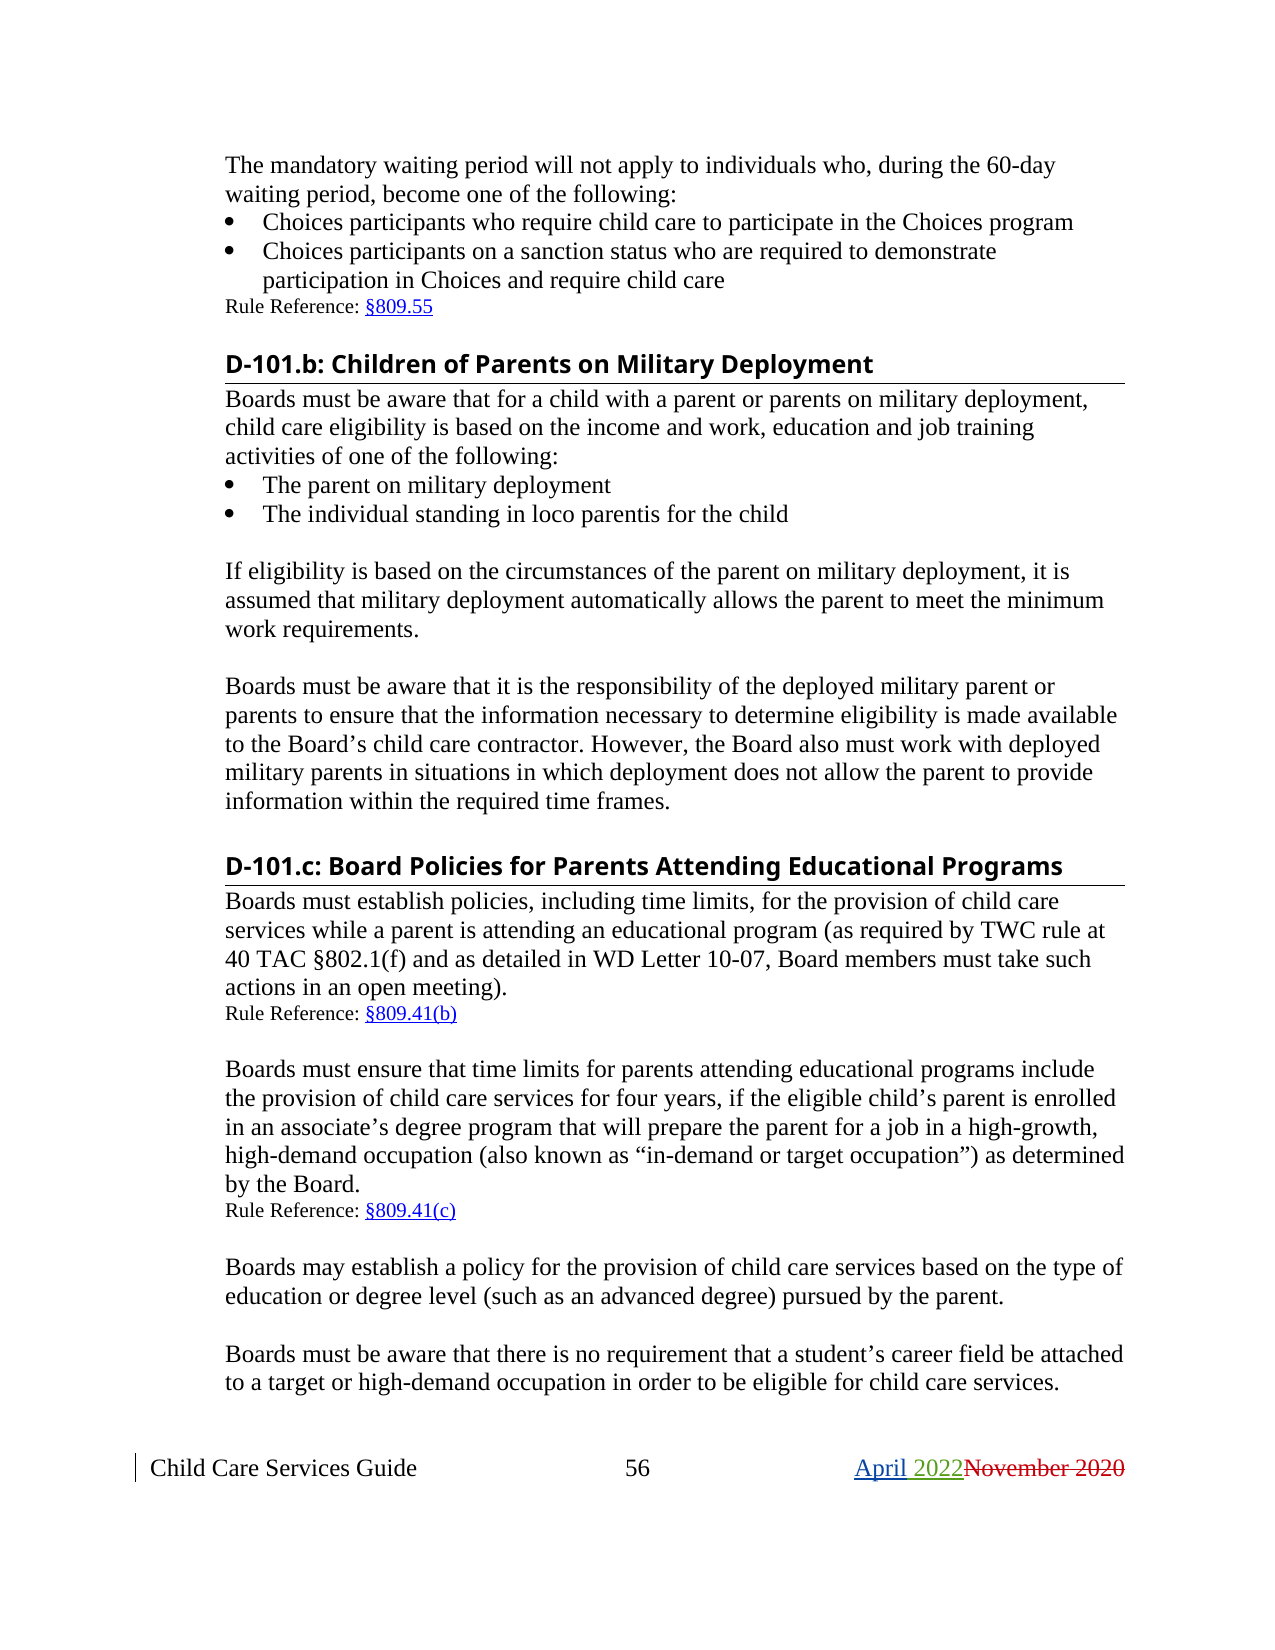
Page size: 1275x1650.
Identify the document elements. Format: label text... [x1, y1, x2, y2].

list Choices participants on a sanction status who are required to demonstrate participation in Choices and require child care [225, 236, 1125, 294]
text Boards must ensure that time limits for parents attending educational programs include the provision of child care services for four years, if the eligible child’s parent is enrolled in an associate’s degree program that will prepare the parent for a job in a high-growth, high-demand occupation (also known as “in-demand or target occupation”) as determined by the Board. [225, 1054, 1125, 1198]
text Rule Reference: §809.41(b) [225, 1001, 1125, 1025]
text D-101.c: Board Policies for Parents Attending Educational Programs [225, 849, 1125, 885]
text Rule Reference: §809.55 [187, 294, 1125, 318]
text Boards may establish a policy for the provision of child care services based on the type of education or degree level (such as an advanced degree) pursued by the parent. [225, 1252, 1125, 1310]
text If eligibility is based on the circumstances of the parent on military deployment, it is assumed that military deployment automatically allows the parent to meet the minimum work requirements. [225, 556, 1125, 642]
list The parent on military deployment [225, 470, 1125, 499]
text Boards must be aware that for a child with a parent or parents on military deployment, child care eligibility is based on the income and work, education and job training activities of one of the following: [225, 384, 1125, 470]
text Boards must be aware that it is the responsibility of the deployed military parent or parents to ensure that the information necessary to determine eligibility is made available to the Board’s child care contractor. However, the Board also must work with deployed military parents in situations in which deployment does not allow the parent to provide information within the required time frames. [225, 671, 1125, 815]
list Choices participants who require child care to participate in the Choices program [225, 207, 1125, 236]
text Boards must establish policies, including time limits, for the provision of child care services while a parent is attending an educational program (as required by TWC rule at 40 TAC §802.1(f) and as detailed in WD Letter 10-07, Board members must take such actions in an open meeting). [225, 886, 1125, 1001]
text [225, 1339, 1125, 1396]
text Rule Reference: §809.41(c) [225, 1198, 1125, 1222]
text D-101.b: Children of Parents on Military Deployment [225, 347, 1125, 383]
text The mandatory waiting period will not apply to individuals who, during the 60-day waiting period, become one of the following: [225, 150, 1125, 207]
list The individual standing in loco parentis for the child [225, 499, 1125, 527]
